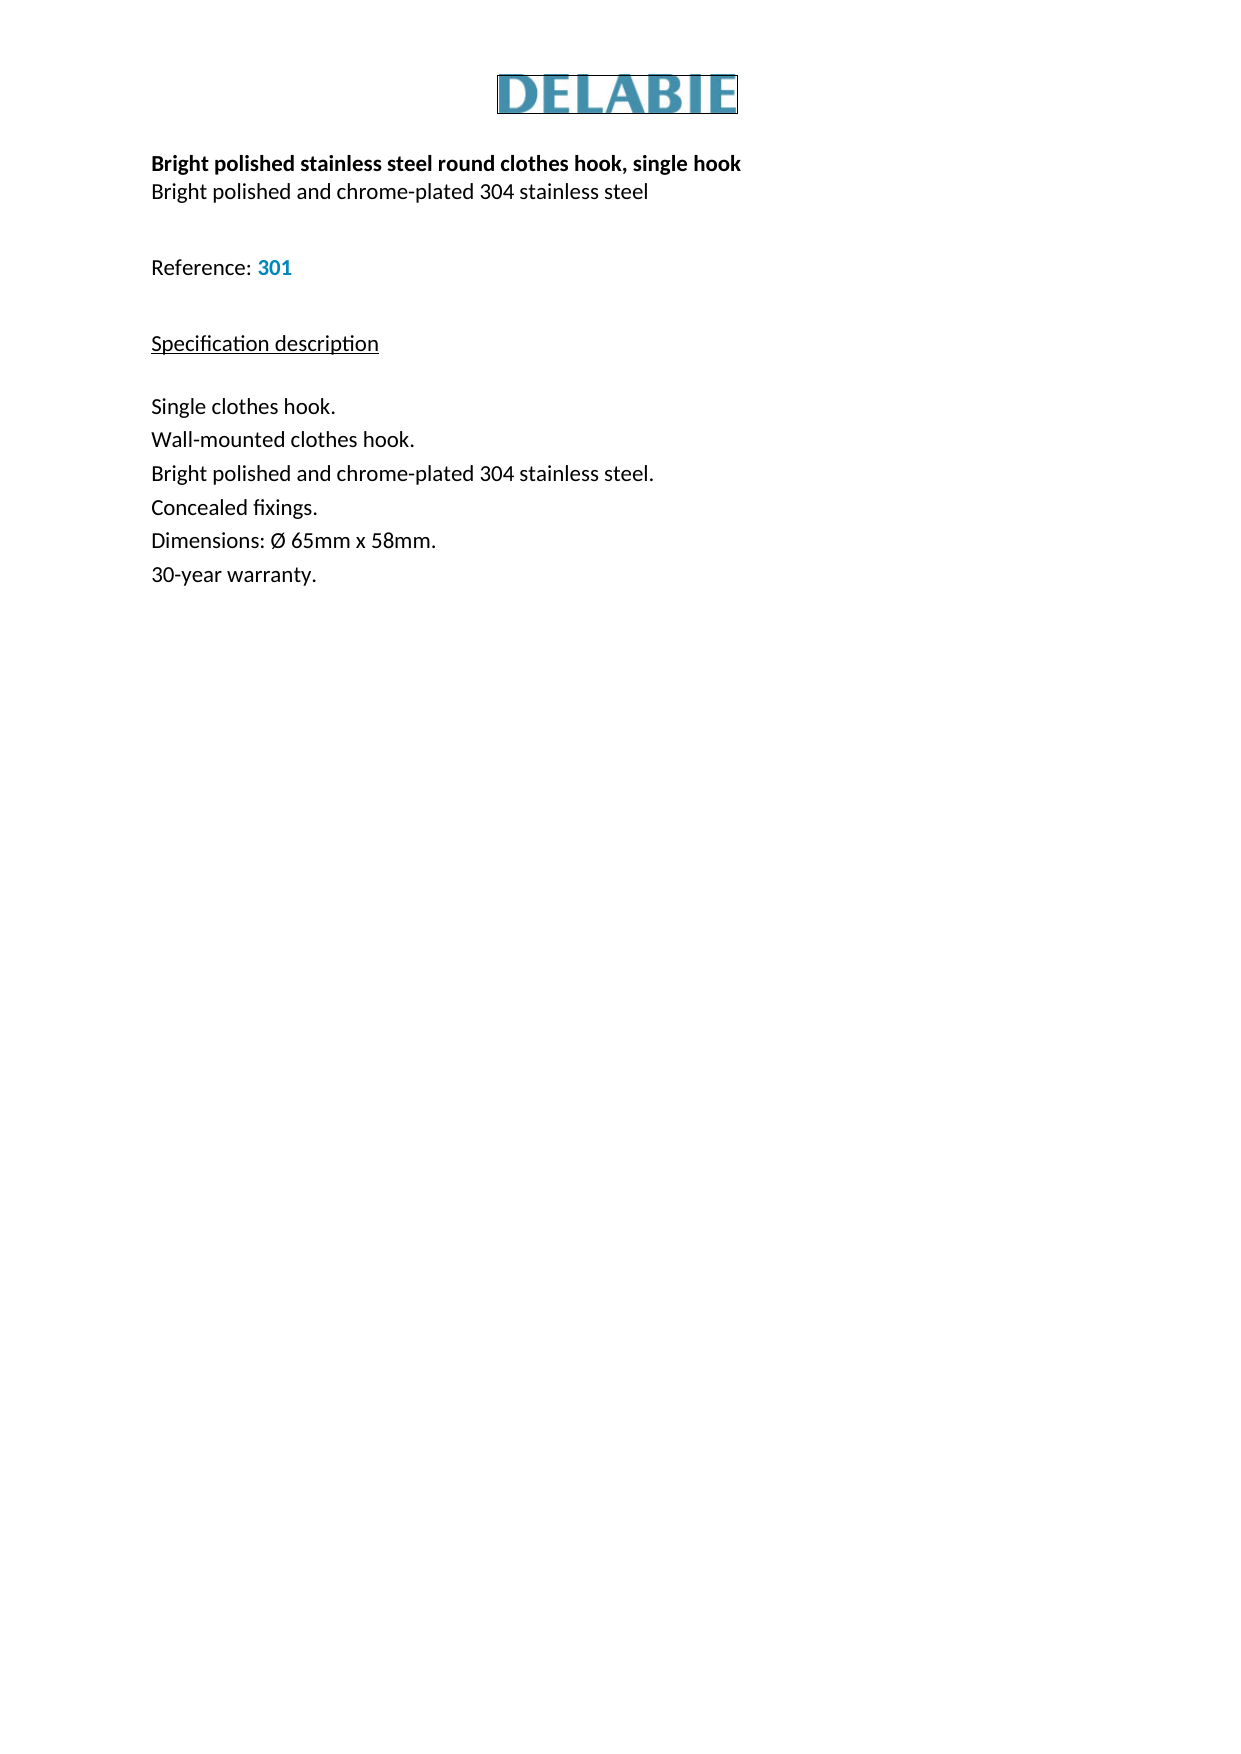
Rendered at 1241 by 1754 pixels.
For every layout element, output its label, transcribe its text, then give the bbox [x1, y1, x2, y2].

text Bright polished and chrome-plated 304 stainless steel. [151, 459, 1084, 487]
picture [498, 76, 737, 113]
text Single clothes hook. [151, 392, 1084, 420]
text Dimensions: Ø 65mm x 58mm. [151, 526, 1084, 554]
text Specification description [151, 329, 1084, 357]
text Bright polished and chrome-plated 304 stainless steel [151, 177, 1084, 205]
text Bright polished stainless steel round clothes hook, single hook [151, 149, 1084, 177]
text 30-year warranty. [151, 560, 1084, 588]
text Wall-mounted clothes hook. [151, 426, 1084, 453]
text Concealed fixings. [151, 493, 1084, 521]
text Reference: 301 [151, 253, 1084, 281]
